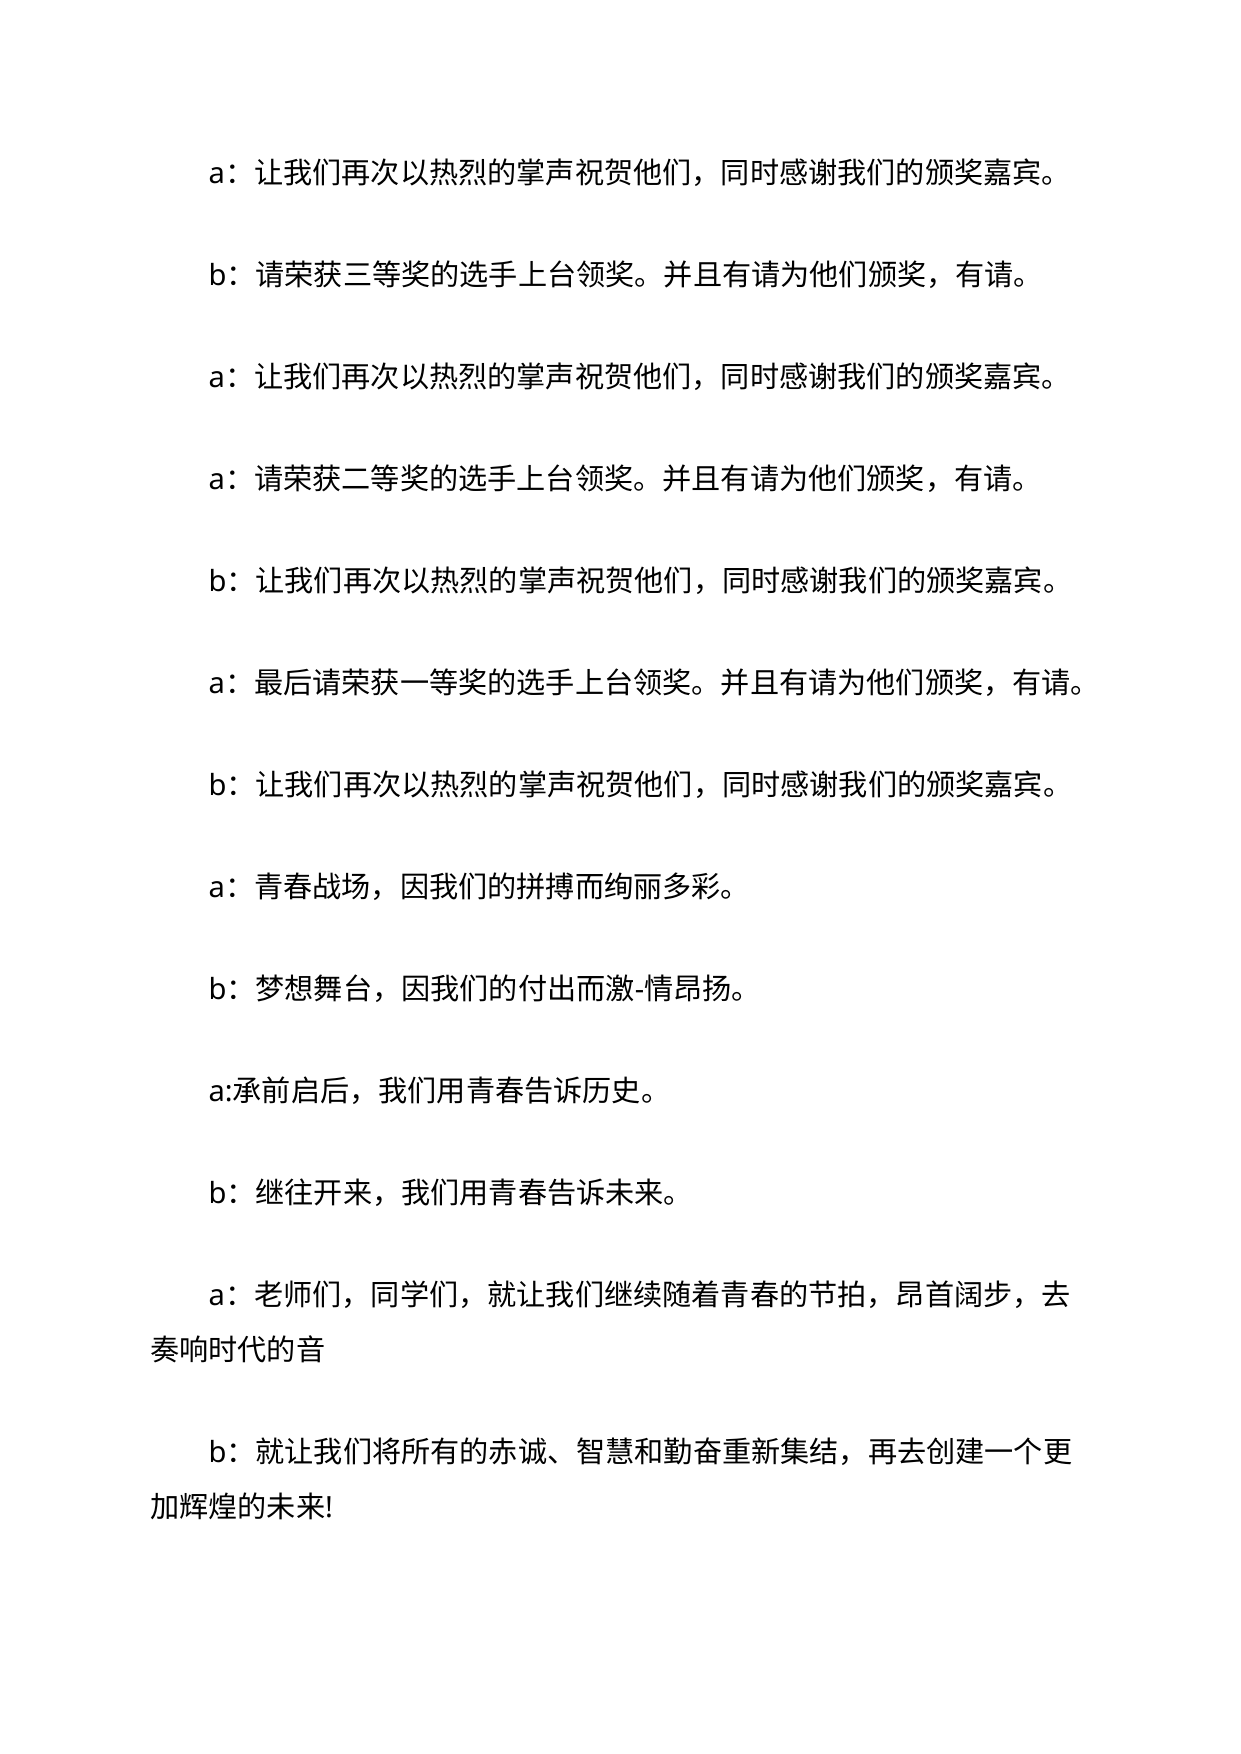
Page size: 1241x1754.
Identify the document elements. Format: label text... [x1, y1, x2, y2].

text a：请荣获二等奖的选手上台领奖。并且有请为他们颁奖，有请。 [150, 456, 1090, 498]
text a：青春战场，因我们的拼搏而绚丽多彩。 [150, 864, 1090, 906]
text a:承前启后，我们用青春告诉历史。 [150, 1068, 1090, 1110]
text b：请荣获三等奖的选手上台领奖。并且有请为他们颁奖，有请。 [150, 252, 1090, 294]
text b：继往开来，我们用青春告诉未来。 [150, 1170, 1090, 1212]
text a：最后请荣获一等奖的选手上台领奖。并且有请为他们颁奖，有请。 [150, 660, 1090, 702]
text a：让我们再次以热烈的掌声祝贺他们，同时感谢我们的颁奖嘉宾。 [150, 150, 1090, 192]
text a：老师们，同学们，就让我们继续随着青春的节拍，昂首阔步，去奏响时代的音 [150, 1272, 1090, 1369]
text b：让我们再次以热烈的掌声祝贺他们，同时感谢我们的颁奖嘉宾。 [150, 558, 1090, 600]
text b：让我们再次以热烈的掌声祝贺他们，同时感谢我们的颁奖嘉宾。 [150, 762, 1090, 804]
text b：就让我们将所有的赤诚、智慧和勤奋重新集结，再去创建一个更加辉煌的未来! [150, 1428, 1090, 1526]
text a：让我们再次以热烈的掌声祝贺他们，同时感谢我们的颁奖嘉宾。 [150, 354, 1090, 396]
text b：梦想舞台，因我们的付出而激-情昂扬。 [150, 966, 1090, 1008]
